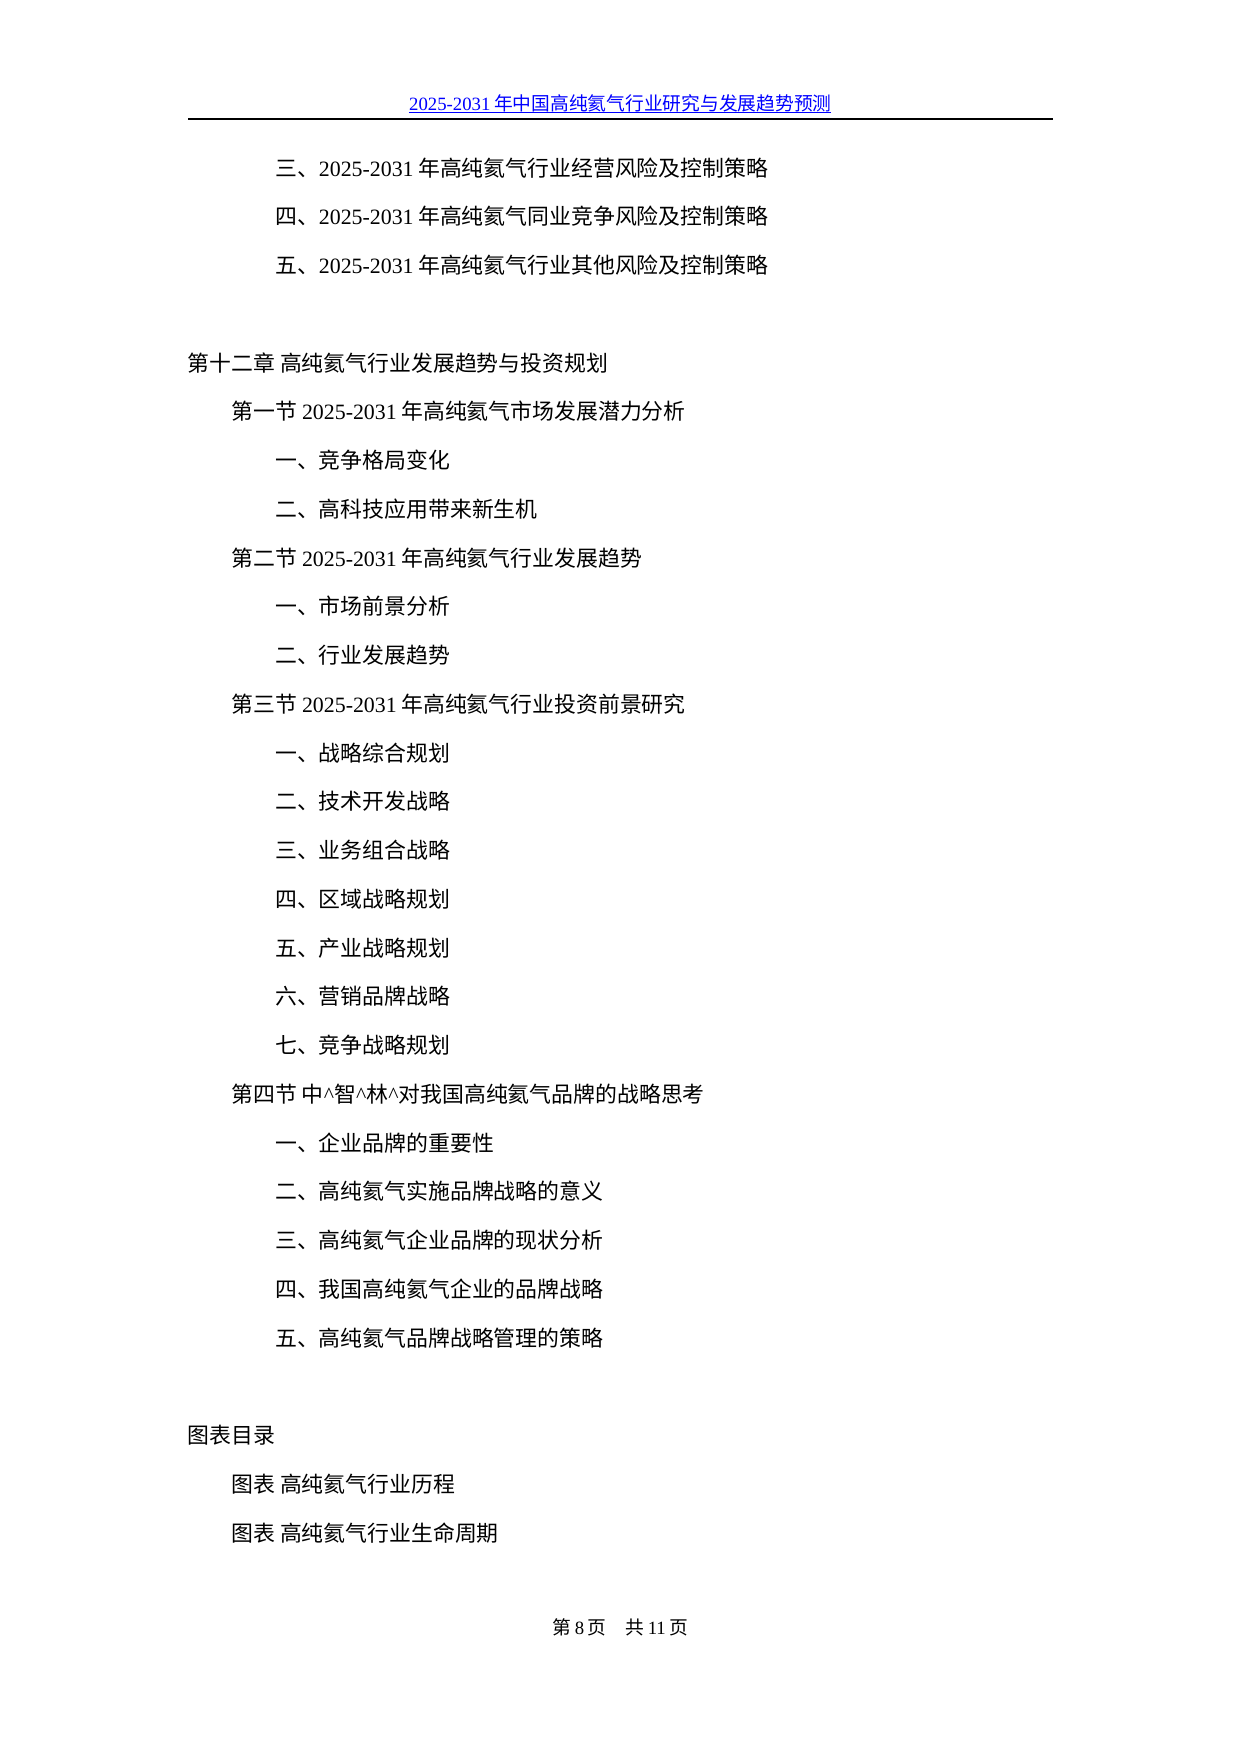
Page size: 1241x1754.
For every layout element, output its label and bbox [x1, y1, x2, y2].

text [187, 150, 1053, 1548]
